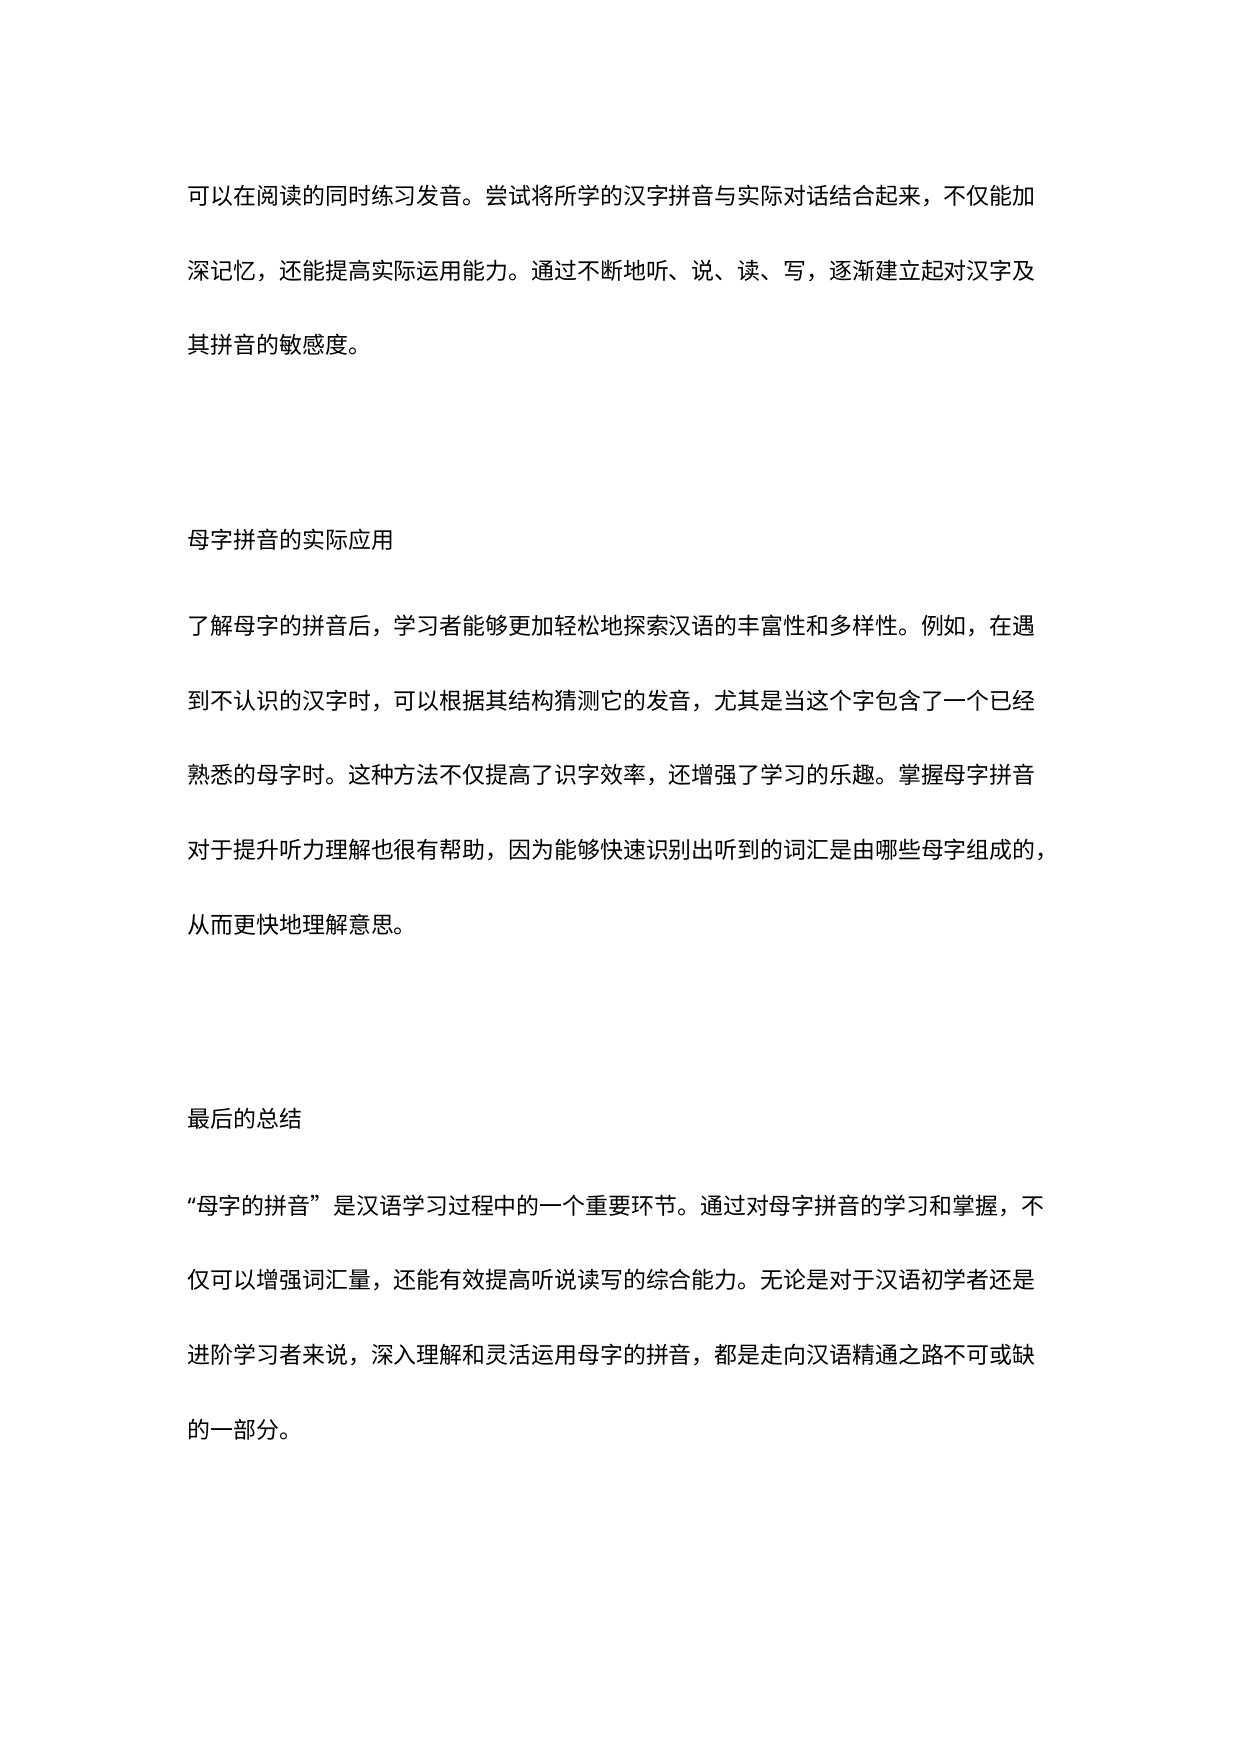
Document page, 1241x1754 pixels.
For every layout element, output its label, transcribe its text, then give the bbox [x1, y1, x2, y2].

text 母字拼音的实际应用 [187, 506, 1053, 571]
text “母字的拼音”是汉语学习过程中的一个重要环节。通过对母字拼音的学习和掌握，不仅可以增强词汇量，还能有效提高听说读写的综合能力。无论是对于汉语初学者还是进阶学习者来说，深入理解和灵活运用母字的拼音，都是走向汉语精通之路不可或缺的一部分。 [187, 1172, 1053, 1461]
text 了解母字的拼音后，学习者能够更加轻松地探索汉语的丰富性和多样性。例如，在遇到不认识的汉字时，可以根据其结构猜测它的发音，尤其是当这个字包含了一个已经熟悉的母字时。这种方法不仅提高了识字效率，还增强了学习的乐趣。掌握母字拼音对于提升听力理解也很有帮助，因为能够快速识别出听到的词汇是由哪些母字组成的，从而更快地理解意思。 [187, 592, 1053, 956]
text 最后的总结 [187, 1085, 1053, 1150]
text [187, 162, 1053, 376]
